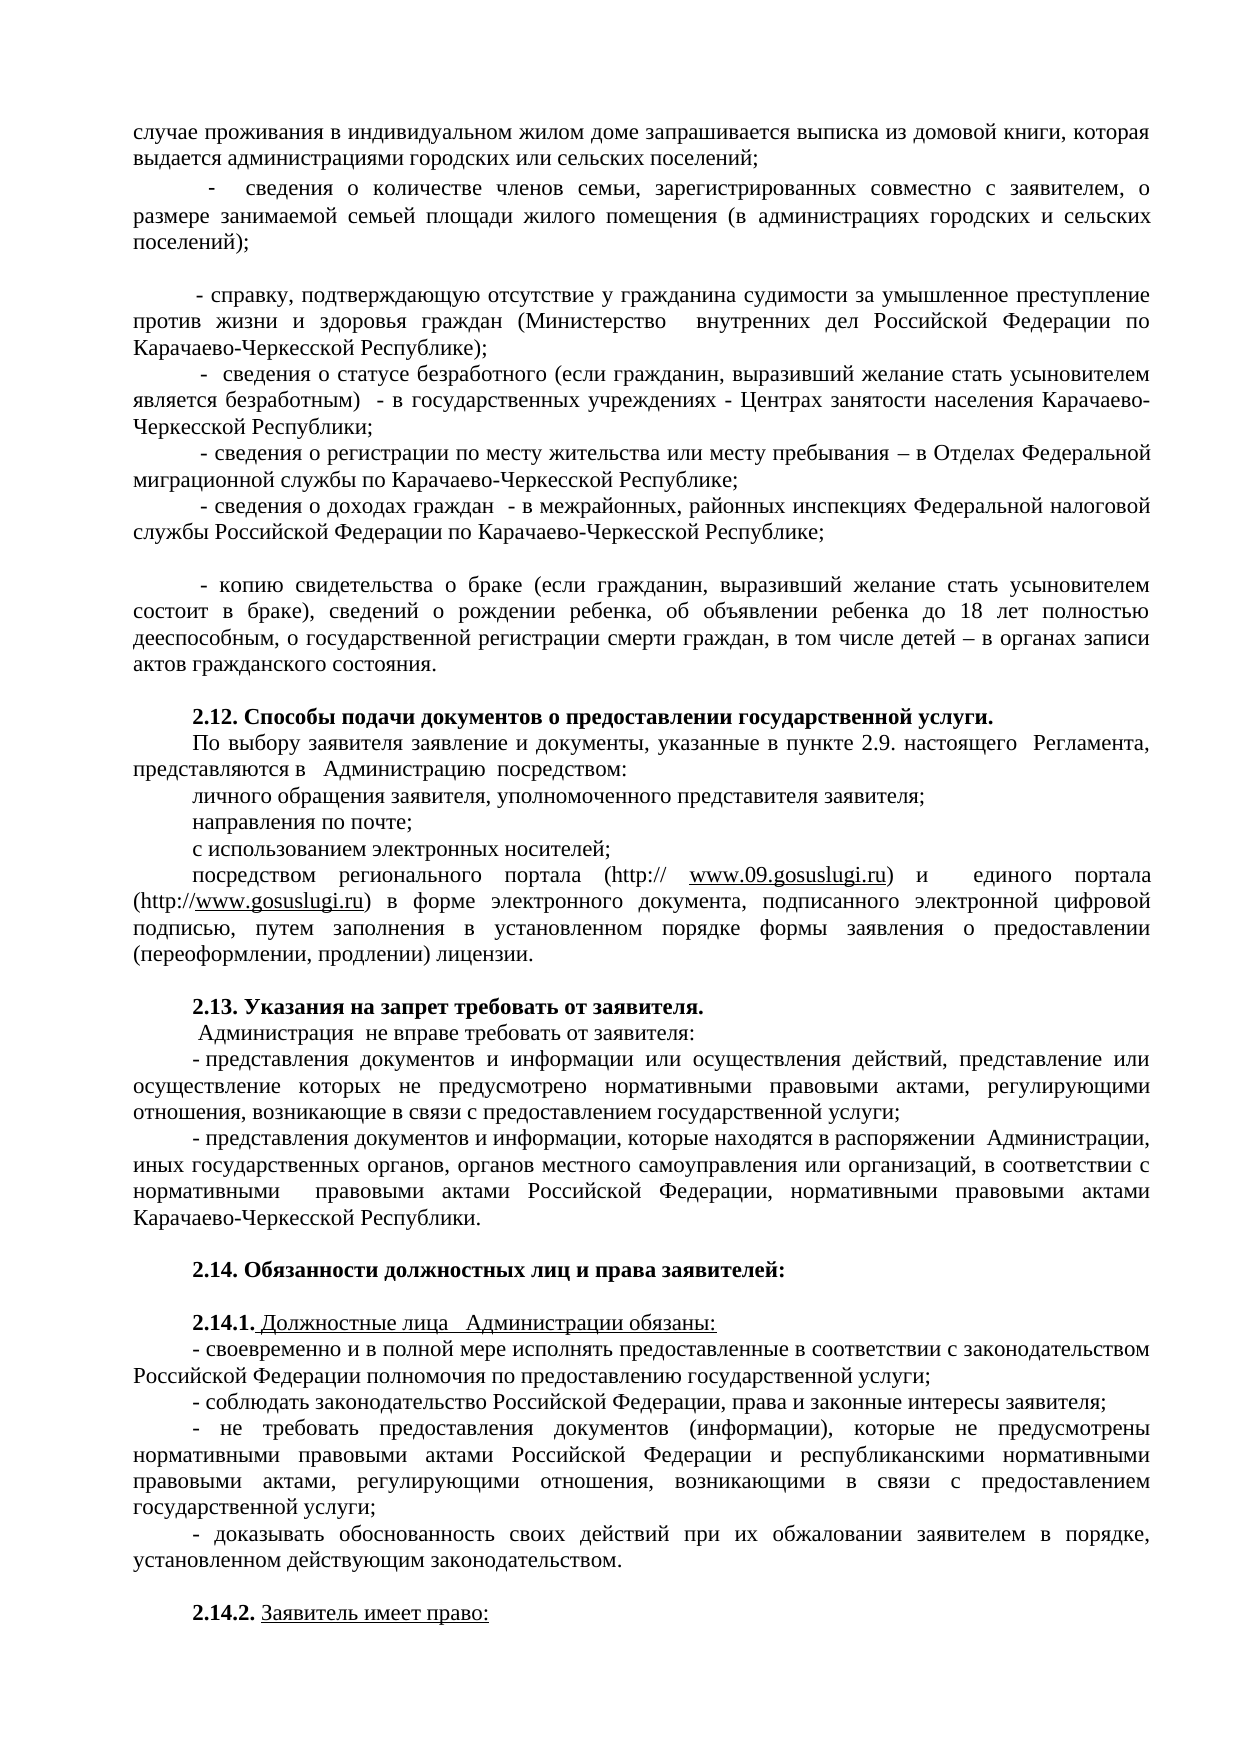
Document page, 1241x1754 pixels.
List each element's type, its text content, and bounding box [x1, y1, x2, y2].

text Администрация не вправе требовать от заявителя: [133, 1019, 1152, 1045]
text - копию свидетельства о браке (если гражданин, выразивший желание стать усыновителем состоит в браке), сведений о рождении ребенка, об объявлении ребенка до 18 лет полностью дееспособным, о государственной регистрации смерти граждан, в том числе детей – в органах записи актов гражданского состояния. [133, 571, 1152, 676]
text личного обращения заявителя, уполномоченного представителя заявителя; [133, 782, 1152, 808]
text - не требовать предоставления документов (информации), которые не предусмотрены нормативными правовыми актами Российской Федерации и республиканскими нормативными правовыми актами, регулирующими отношения, возникающими в связи с предоставлением государственной услуги; [133, 1414, 1152, 1520]
text 2.13. Указания на запрет требовать от заявителя. [133, 993, 1152, 1019]
text - соблюдать законодательство Российской Федерации, права и законные интересы заявителя; [133, 1388, 1152, 1414]
text 2.14.2. Заявитель имеет право: [133, 1599, 1152, 1625]
text 2.12. Способы подачи документов о предоставлении государственной услуги. [133, 703, 1152, 729]
text посредством регионального портала (http:// www.09.gosuslugi.ru) и единого портала (http://www.gosuslugi.ru) в форме электронного документа, подписанного электронной цифровой подписью, путем заполнения в установленном порядке формы заявления о предоставлении (переоформлении, продлении) лицензии. [133, 861, 1152, 966]
text 2.14. Обязанности должностных лиц и права заявителей: [133, 1256, 1152, 1283]
text - сведения о доходах граждан - в межрайонных, районных инспекциях Федеральной налоговой службы Российской Федерации по Карачаево-Черкесской Республике; [133, 492, 1152, 545]
text - сведения о статусе безработного (если гражданин, выразивший желание стать усыновителем является безработным) - в государственных учреждениях - Центрах занятости населения Карачаево-Черкесской Республики; [133, 360, 1152, 439]
text 2.14.1. Должностные лица Администрации обязаны: [133, 1309, 1152, 1335]
text - справку, подтверждающую отсутствие у гражданина судимости за умышленное преступление против жизни и здоровья граждан (Министерство внутренних дел Российской Федерации по Карачаево-Черкесской Республике); [133, 281, 1152, 360]
text с использованием электронных носителей; [133, 834, 1152, 861]
text направления по почте; [133, 808, 1152, 834]
text - сведения о регистрации по месту жительства или месту пребывания – в Отделах Федеральной миграционной службы по Карачаево-Черкесской Республике; [133, 439, 1152, 492]
text - представления документов и информации, которые находятся в распоряжении Администрации, иных государственных органов, органов местного самоуправления или организаций, в соответствии с нормативными правовыми актами Российской Федерации, нормативными правовыми актами Карачаево-Черкесской Республики. [133, 1124, 1152, 1230]
list сведения о количестве членов семьи, зарегистрированных совместно с заявителем, о размере занимаемой семьей площади жилого помещения (в администрациях городских и сельских поселений); [133, 171, 1152, 255]
text - представления документов и информации или осуществления действий, представление или осуществление которых не предусмотрено нормативными правовыми актами, регулирующими отношения, возникающие в связи с предоставлением государственной услуги; [133, 1045, 1152, 1124]
text По выбору заявителя заявление и документы, указанные в пункте 2.9. настоящего Регламента, представляются в Администрацию посредством: [133, 729, 1152, 782]
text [133, 118, 1152, 171]
text - своевременно и в полной мере исполнять предоставленные в соответствии с законодательством Российской Федерации полномочия по предоставлению государственной услуги; [133, 1335, 1152, 1388]
text - доказывать обоснованность своих действий при их обжаловании заявителем в порядке, установленном действующим законодательством. [133, 1520, 1152, 1572]
